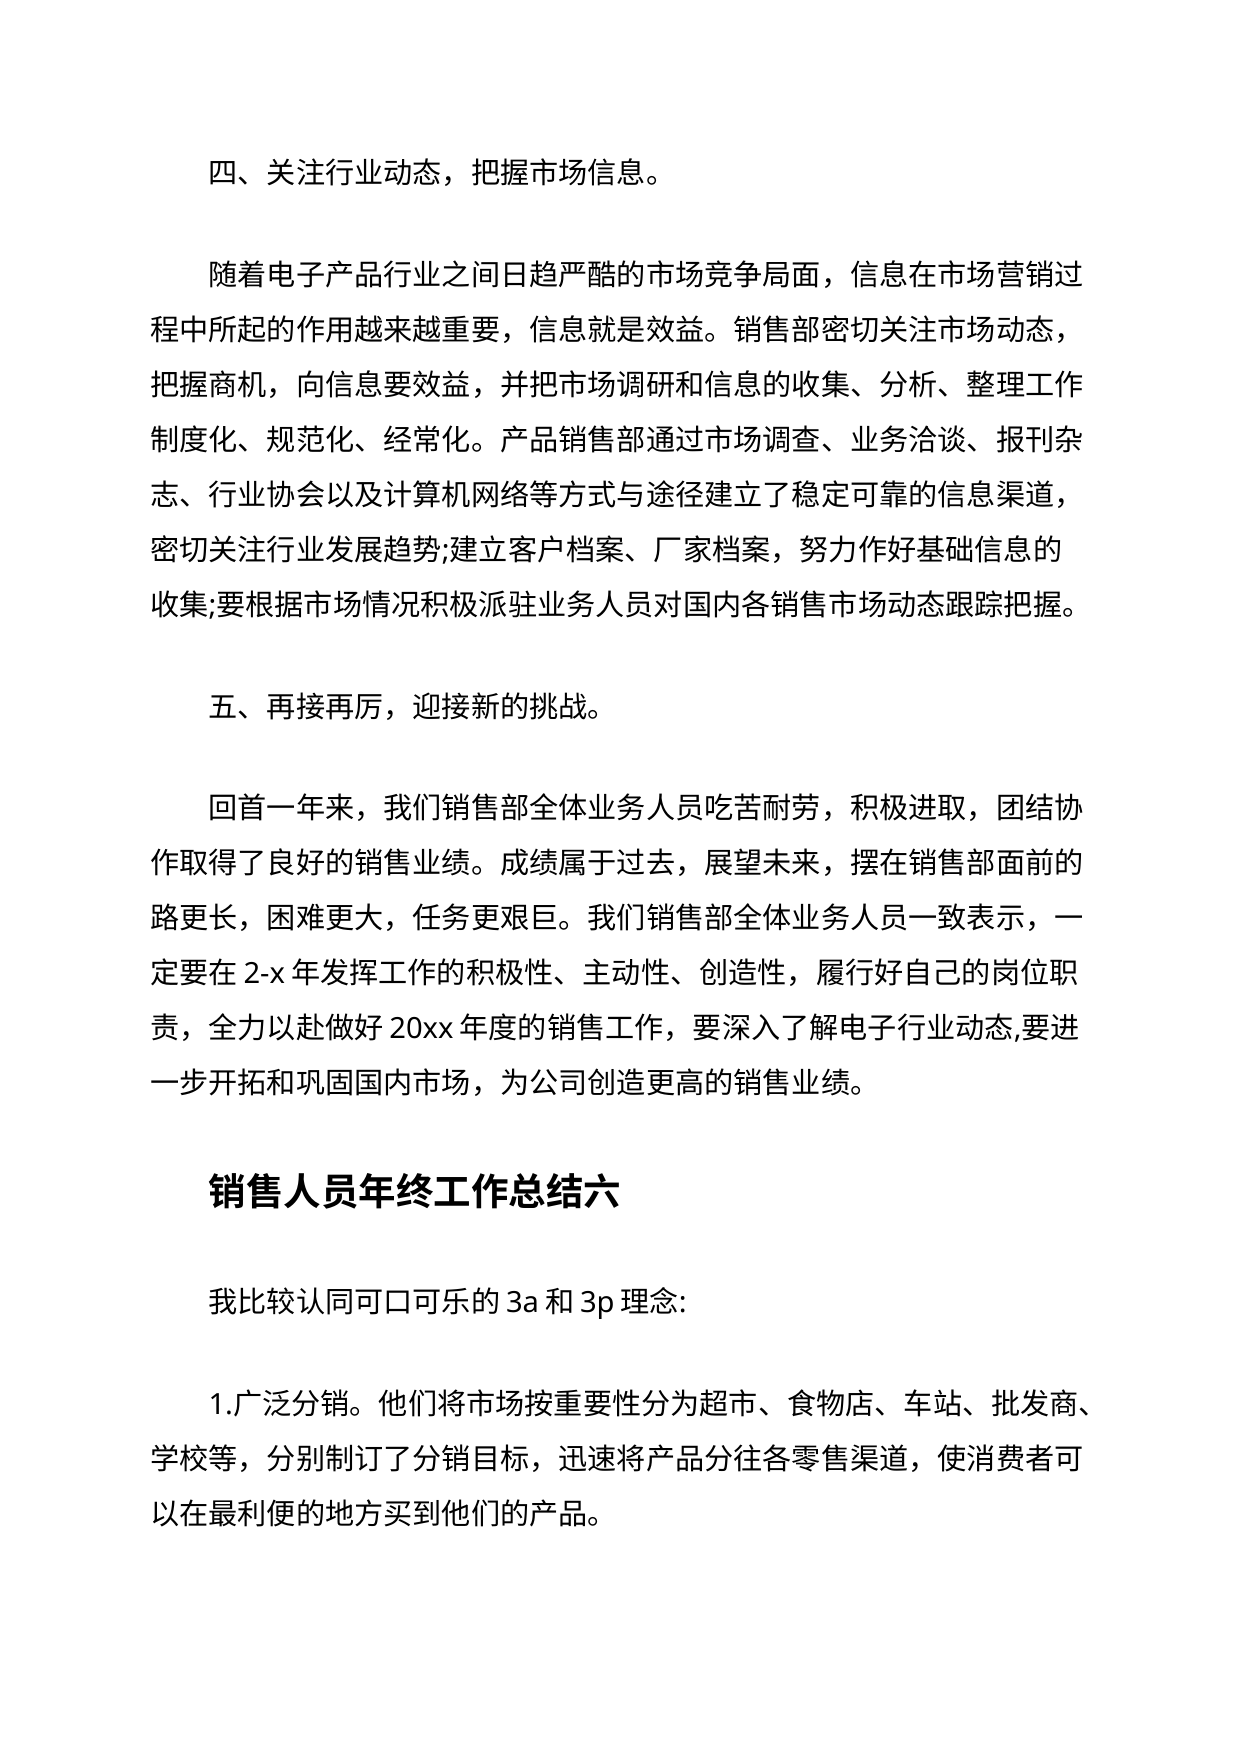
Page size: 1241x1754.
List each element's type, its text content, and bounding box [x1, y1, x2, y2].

text 1.广泛分销。他们将市场按重要性分为超市、食物店、车站、批发商、学校等，分别制订了分销目标，迅速将产品分往各零售渠道，使消费者可以在最利便的地方买到他们的产品。 [150, 1381, 1090, 1533]
text 五、再接再厉，迎接新的挑战。 [150, 683, 1090, 726]
text 回首一年来，我们销售部全体业务人员吃苦耐劳，积极进取，团结协作取得了良好的销售业绩。成绩属于过去，展望未来，摆在销售部面前的路更长，困难更大，任务更艰巨。我们销售部全体业务人员一致表示，一定要在2-x年发挥工作的积极性、主动性、创造性，履行好自己的岗位职责，全力以赴做好20xx年度的销售工作，要深入了解电子行业动态,要进一步开拓和巩固国内市场，为公司创造更高的销售业绩。 [150, 785, 1090, 1102]
text 随着电子产品行业之间日趋严酷的市场竞争局面，信息在市场营销过程中所起的作用越来越重要，信息就是效益。销售部密切关注市场动态，把握商机，向信息要效益，并把市场调研和信息的收集、分析、整理工作制度化、规范化、经常化。产品销售部通过市场调查、业务洽谈、报刊杂志、行业协会以及计算机网络等方式与途径建立了稳定可靠的信息渠道，密切关注行业发展趋势;建立客户档案、厂家档案，努力作好基础信息的收集;要根据市场情况积极派驻业务人员对国内各销售市场动态跟踪把握。 [150, 252, 1090, 624]
text 我比较认同可口可乐的3a和3p理念: [150, 1279, 1090, 1321]
text 四、关注行业动态，把握市场信息。 [150, 150, 1090, 192]
text 销售人员年终工作总结六 [150, 1161, 1090, 1216]
